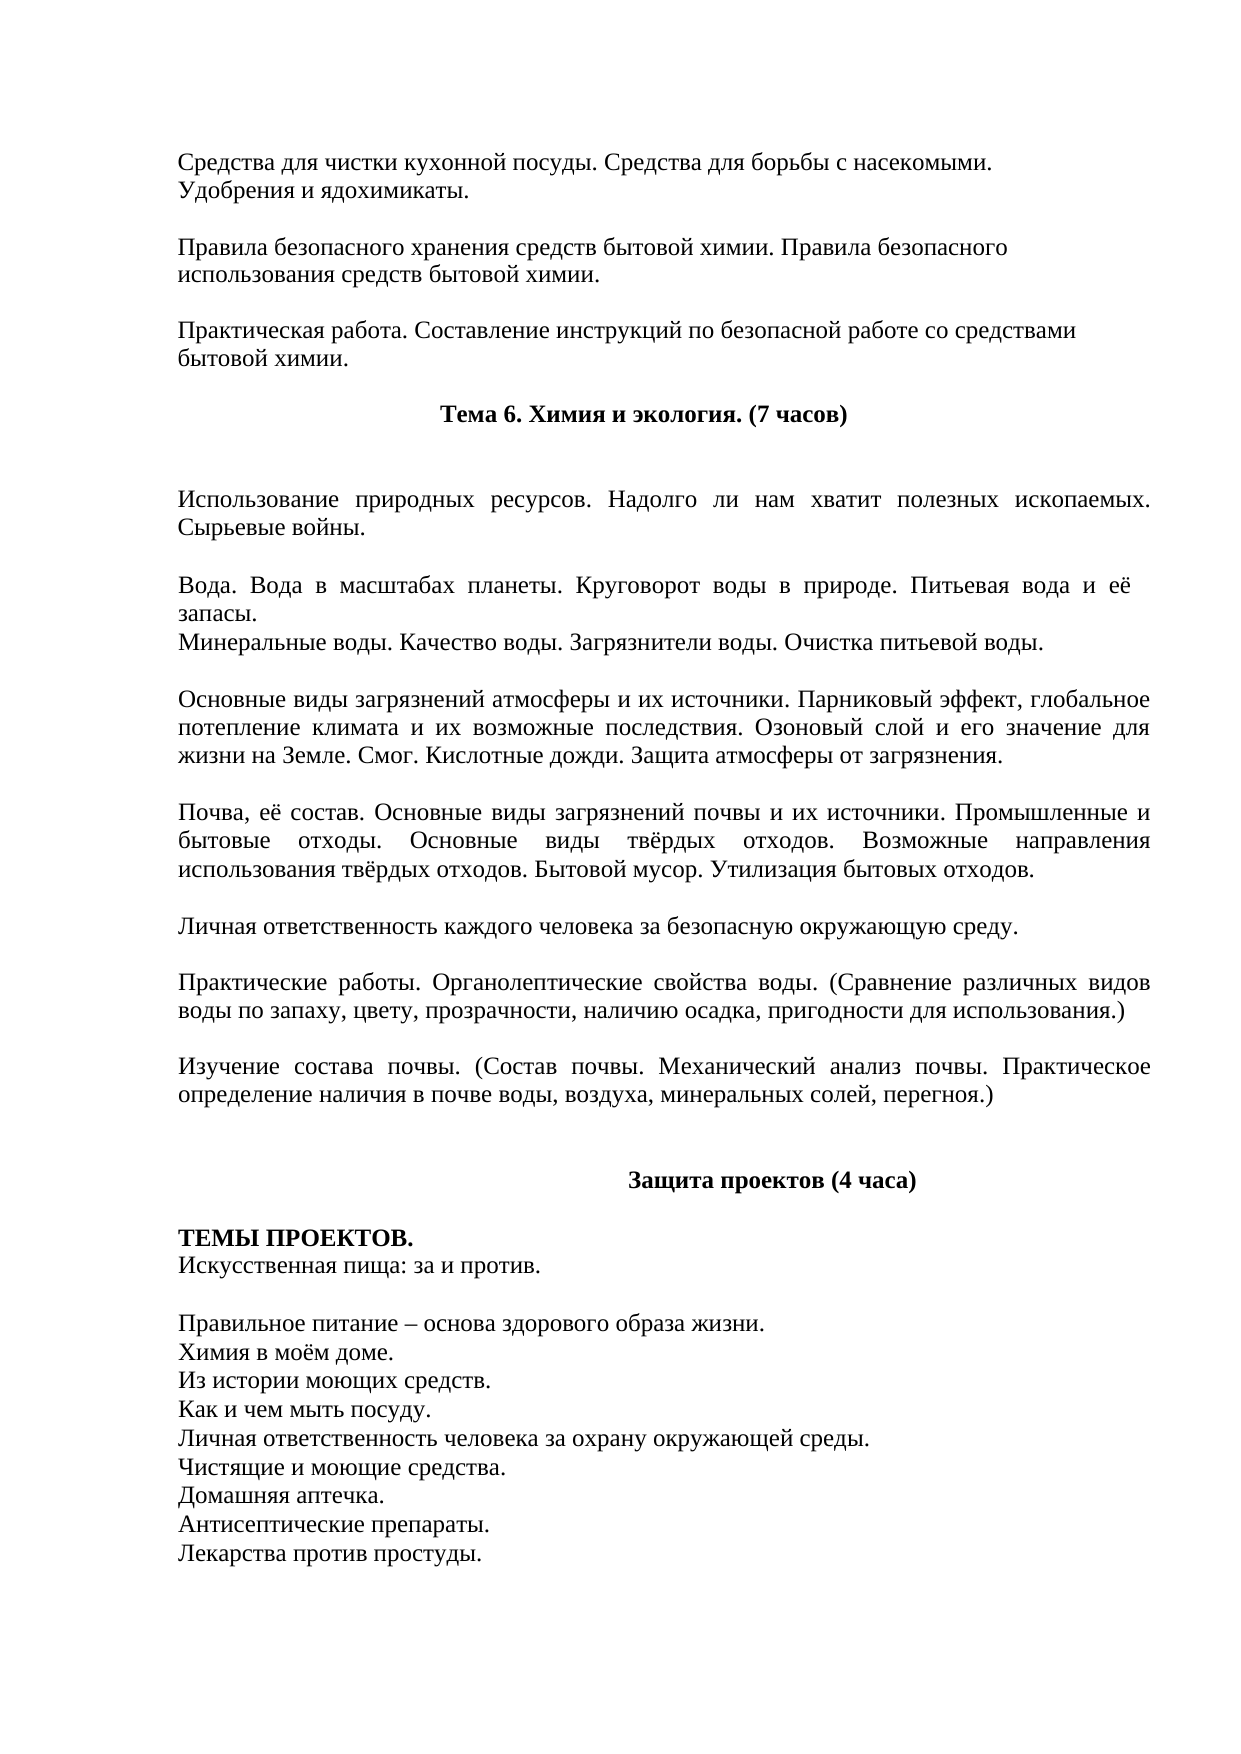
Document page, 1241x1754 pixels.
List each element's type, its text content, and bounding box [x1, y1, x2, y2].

text Удобрения и ядохимикаты. [177, 176, 1152, 204]
text Из истории моющих средств. [178, 1365, 1152, 1394]
text Практические работы. Органолептические свойства воды. (Сравнение различных видов воды по запаху, цвету, прозрачности, наличию осадка, пригодности для использования.) [178, 969, 1152, 1024]
text Искусственная пища: за и против. [178, 1252, 1152, 1279]
text Химия в моём доме. [178, 1337, 1152, 1365]
text Правильное питание – основа здорового образа жизни. [178, 1308, 1152, 1337]
text Личная ответственность человека за охрану окружающей среды. [178, 1423, 1152, 1452]
text Лекарства против простуды. [178, 1538, 1152, 1567]
text Изучение состава почвы. (Состав почвы. Механический анализ почвы. Практическое определение наличия в почве воды, воздуха, минеральных солей, перегноя.) [178, 1053, 1152, 1108]
text ТЕМЫ ПРОЕКТОВ. [178, 1223, 1152, 1252]
text Чистящие и моющие средства. [178, 1452, 1152, 1480]
text Вода. Вода в масштабах планеты. Круговорот воды в природе. Питьевая вода и её запасы. [178, 570, 1152, 627]
text Как и чем мыть посуду. [178, 1394, 1152, 1423]
text Использование природных ресурсов. Надолго ли нам хватит полезных ископаемых. Сырьевые войны. [177, 486, 1152, 541]
text Правила безопасного хранения средств бытовой химии. Правила безопасного использования средств бытовой химии. [177, 233, 1152, 288]
text Минеральные воды. Качество воды. Загрязнители воды. Очистка питьевой воды. [178, 627, 1152, 656]
text Личная ответственность каждого человека за безопасную окружающую среду. [178, 911, 1152, 940]
text Домашняя аптечка. [178, 1480, 1152, 1509]
text Средства для чистки кухонной посуды. Средства для борьбы с насекомыми. [177, 147, 1152, 176]
text Защита проектов (4 часа) [628, 1165, 1152, 1194]
text Основные виды загрязнений атмосферы и их источники. Парниковый эффект, глобальное потепление климата и их возможные последствия. Озоновый слой и его значение для жизни на Земле. Смог. Кислотные дожди. Защита атмосферы от загрязнения. [178, 685, 1152, 769]
text Антисептические препараты. [178, 1509, 1152, 1538]
text Почва, её состав. Основные виды загрязнений почвы и их источники. Промышленные и бытовые отходы. Основные виды твёрдых отходов. Возможные направления использования твёрдых отходов. Бытовой мусор. Утилизация бытовых отходов. [178, 798, 1152, 883]
text Практическая работа. Составление инструкций по безопасной работе со средствами бытовой химии. [177, 317, 1149, 372]
text Тема 6. Химия и экология. (7 часов) [177, 399, 1152, 428]
